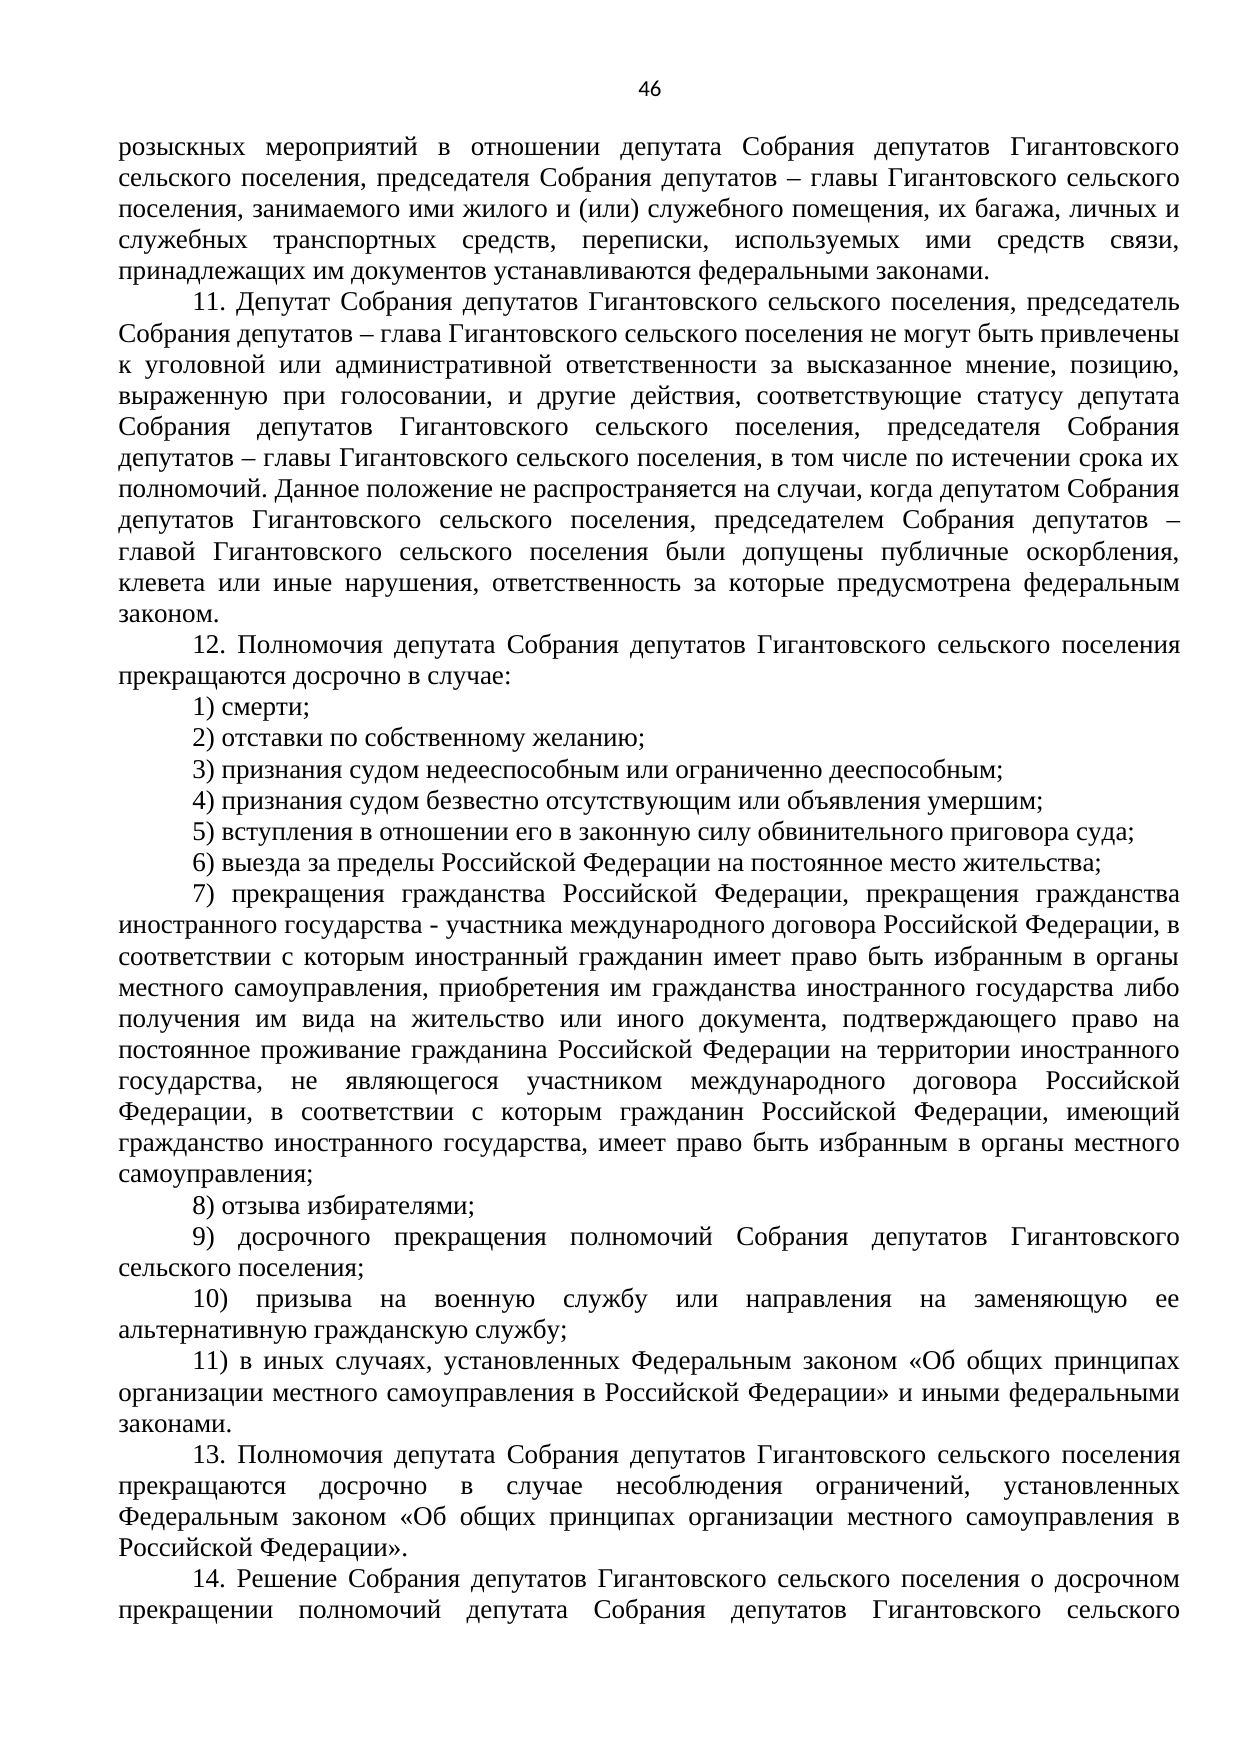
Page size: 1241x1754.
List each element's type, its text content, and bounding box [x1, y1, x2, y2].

text 11) в иных случаях, установленных Федеральным законом «Об общих принципах организации местного самоуправления в Российской Федерации» и иными федеральными законами. [118, 1344, 1181, 1438]
text 7) прекращения гражданства Российской Федерации, прекращения гражданства иностранного государства - участника международного договора Российской Федерации, в соответствии с которым иностранный гражданин имеет право быть избранным в органы местного самоуправления, приобретения им гражданства иностранного государства либо получения им вида на жительство или иного документа, подтверждающего право на постоянное проживание гражданина Российской Федерации на территории иностранного государства, не являющегося участником международного договора Российской Федерации, в соответствии с которым гражданин Российской Федерации, имеющий гражданство иностранного государства, имеет право быть избранным в органы местного самоуправления; [118, 877, 1181, 1189]
text 8) отзыва избирателями; [118, 1189, 1181, 1220]
text 6) выезда за пределы Российской Федерации на постоянное место жительства; [118, 846, 1181, 877]
text 13. Полномочия депутата Собрания депутатов Гигантовского сельского поселения прекращаются досрочно в случае несоблюдения ограничений, установленных Федеральным законом «Об общих принципах организации местного самоуправления в Российской Федерации». [118, 1438, 1181, 1562]
text 5) вступления в отношении его в законную силу обвинительного приговора суда; [118, 815, 1181, 846]
text 2) отставки по собственному желанию; [118, 722, 1181, 753]
text 12. Полномочия депутата Собрания депутатов Гигантовского сельского поселения прекращаются досрочно в случае: [118, 628, 1181, 690]
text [118, 130, 1181, 286]
text 4) признания судом безвестно отсутствующим или объявления умершим; [118, 784, 1181, 815]
text 10) призыва на военную службу или направления на заменяющую ее альтернативную гражданскую службу; [118, 1282, 1181, 1344]
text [118, 1562, 1181, 1625]
text 11. Депутат Собрания депутатов Гигантовского сельского поселения, председатель Собрания депутатов – глава Гигантовского сельского поселения не могут быть привлечены к уголовной или административной ответственности за высказанное мнение, позицию, выраженную при голосовании, и другие действия, соответствующие статусу депутата Собрания депутатов Гигантовского сельского поселения, председателя Собрания депутатов – главы Гигантовского сельского поселения, в том числе по истечении срока их полномочий. Данное положение не распространяется на случаи, когда депутатом Собрания депутатов Гигантовского сельского поселения, председателем Собрания депутатов – главой Гигантовского сельского поселения были допущены публичные оскорбления, клевета или иные нарушения, ответственность за которые предусмотрена федеральным законом. [118, 286, 1181, 628]
text 1) смерти; [118, 690, 1181, 722]
text 9) досрочного прекращения полномочий Собрания депутатов Гигантовского сельского поселения; [118, 1220, 1181, 1282]
text 3) признания судом недееспособным или ограниченно дееспособным; [118, 753, 1181, 784]
